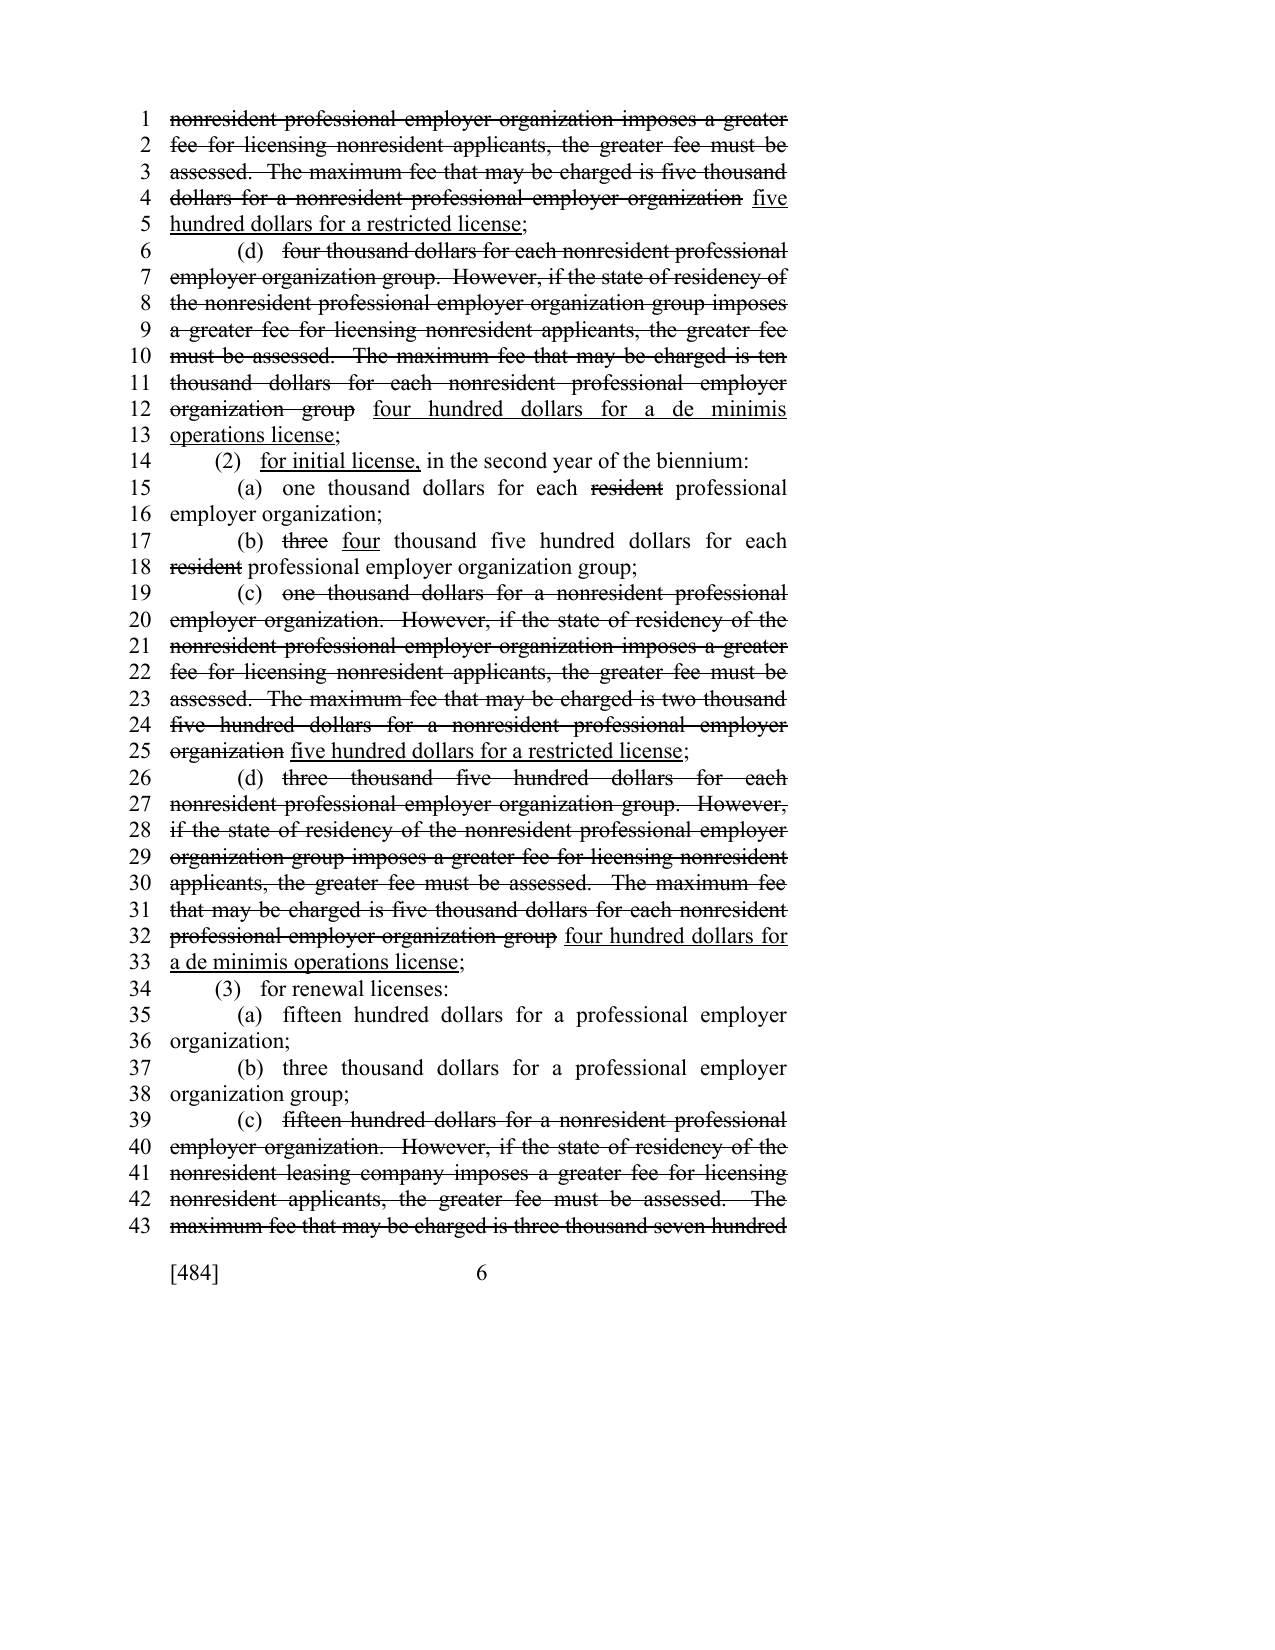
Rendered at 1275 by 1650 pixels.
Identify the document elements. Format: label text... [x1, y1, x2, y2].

text (a) one thousand dollars for each resident professional employer organization; [169, 474, 787, 527]
text (d) three thousand five hundred dollars for each nonresident professional employer organization group. However, if the state of residency of the nonresident professional employer organization group imposes a greater fee for licensing nonresident applicants, the greater fee must be assessed. The maximum fee that may be charged is five thousand dollars for each nonresident professional employer organization group four hundred dollars for a de minimis operations license; [169, 911, 787, 975]
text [169, 120, 787, 146]
text (3) for renewal licenses: [169, 975, 787, 1001]
text (a) fifteen hundred dollars for a professional employer organization; [169, 1001, 787, 1054]
text (b) three thousand dollars for a professional employer organization group; [169, 1054, 787, 1106]
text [169, 1201, 787, 1226]
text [169, 105, 787, 119]
text (d) four thousand dollars for each nonresident professional employer organization group. However, if the state of residency of the nonresident professional employer organization group imposes a greater fee for licensing nonresident applicants, the greater fee must be assessed. The maximum fee that may be charged is ten thousand dollars for each nonresident professional employer organization group four hundred dollars for a de minimis operations license; [169, 384, 787, 448]
text (2) for initial license, in the second year of the biennium: [169, 448, 787, 474]
text (b) three four thousand five hundred dollars for each resident professional employer organization group; [169, 527, 787, 579]
